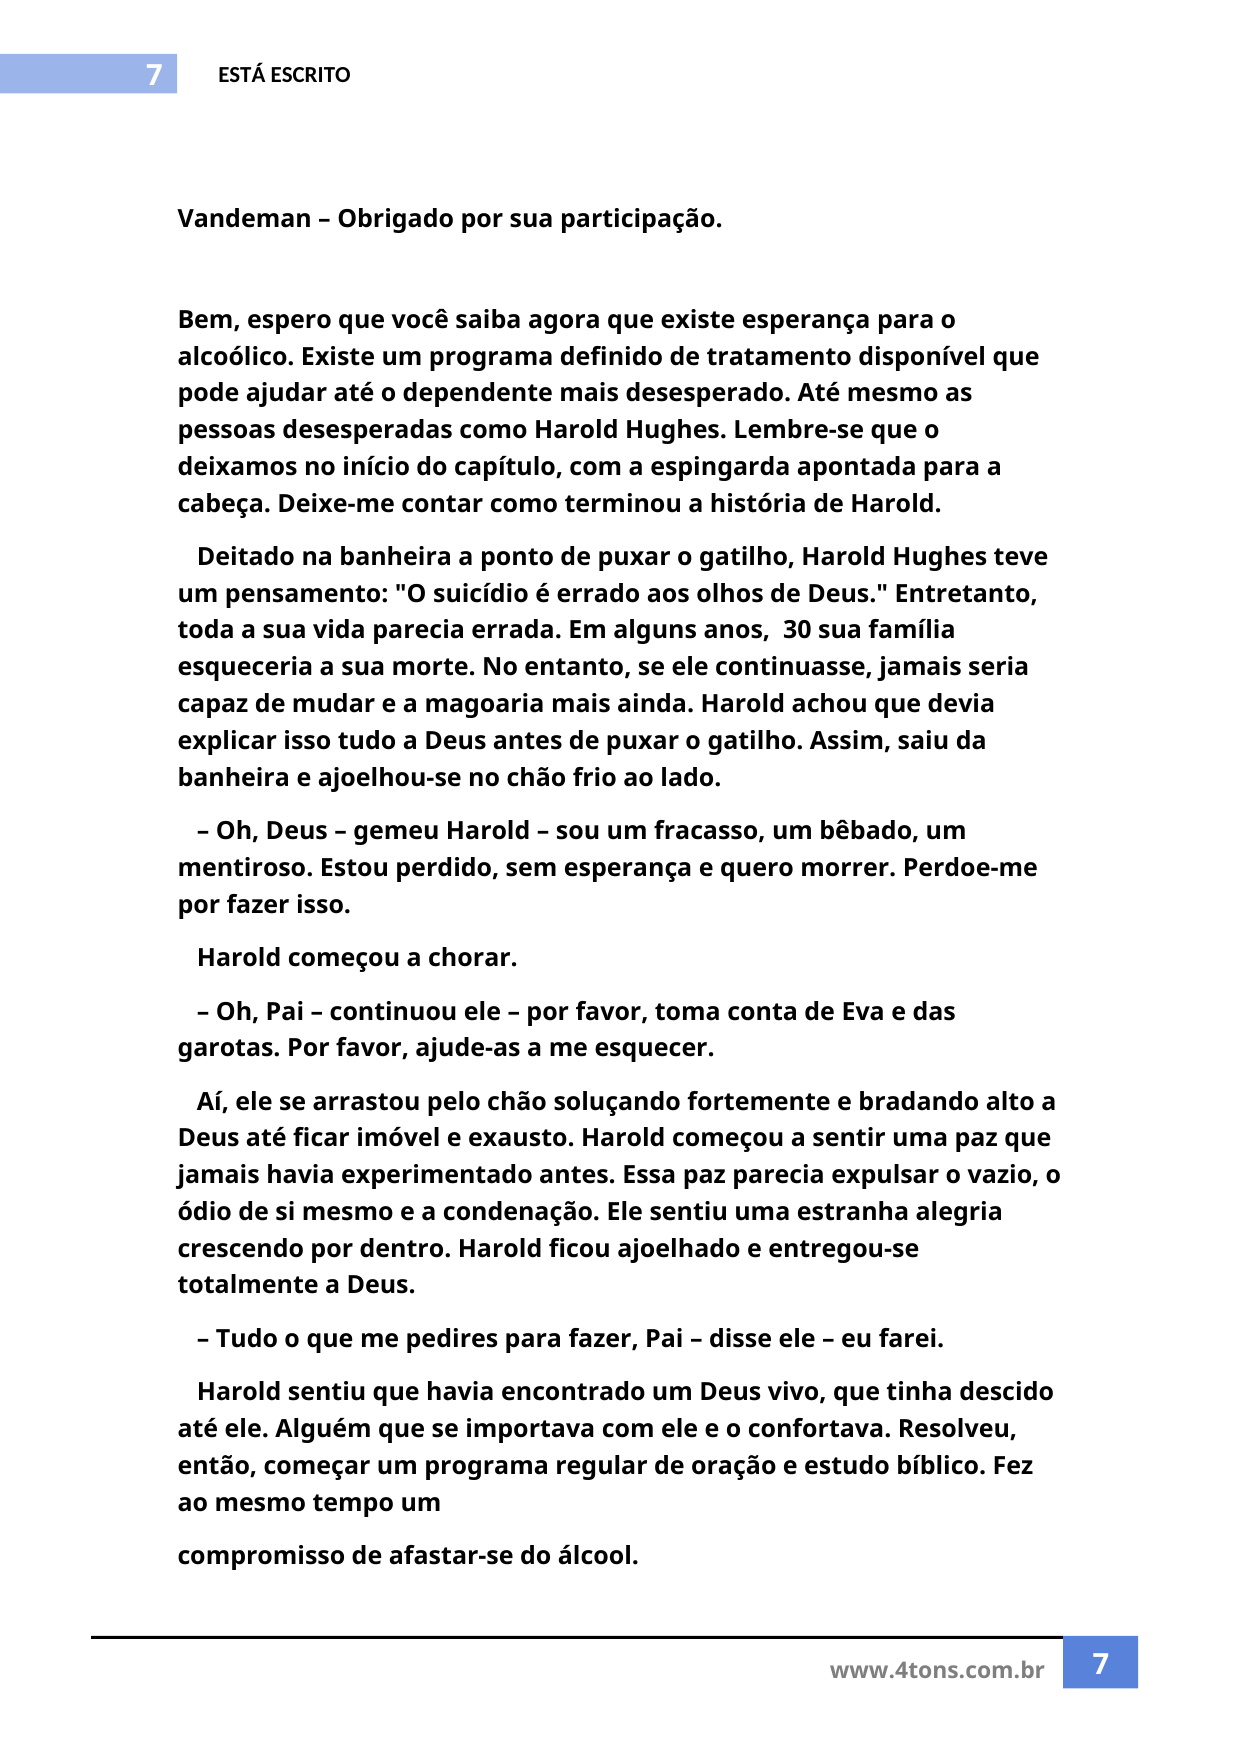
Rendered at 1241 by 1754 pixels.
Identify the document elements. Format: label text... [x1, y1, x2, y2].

text compromisso de afastar-se do álcool. [177, 1538, 1063, 1572]
text Deitado na banheira a ponto de puxar o gatilho, Harold Hughes teve um pensamento: "O suicídio é errado aos olhos de Deus." Entretanto, toda a sua vida parecia errada. Em alguns anos, 30 sua família esqueceria a sua morte. No entanto, se ele continuasse, jamais seria capaz de mudar e a magoaria mais ainda. Harold achou que devia explicar isso tudo a Deus antes de puxar o gatilho. Assim, saiu da banheira e ajoelhou-se no chão frio ao lado. [177, 539, 1063, 793]
text Harold começou a chorar. [177, 940, 1063, 974]
text Harold sentiu que havia encontrado um Deus vivo, que tinha descido até ele. Alguém que se importava com ele e o confortava. Resolveu, então, começar um programa regular de oração e estudo bíblico. Fez ao mesmo tempo um [177, 1374, 1063, 1518]
text – Tudo o que me pedires para fazer, Pai – disse ele – eu farei. [177, 1321, 1063, 1355]
text – Oh, Deus – gemeu Harold – sou um fracasso, um bêbado, um mentiroso. Estou perdido, sem esperança e quero morrer. Perdoe-me por fazer isso. [177, 813, 1063, 920]
text Bem, espero que você saiba agora que existe esperança para o alcoólico. Existe um programa definido de tratamento disponível que pode ajudar até o dependente mais desesperado. Até mesmo as pessoas desesperadas como Harold Hughes. Lembre-se que o deixamos no início do capítulo, com a espingarda apontada para a cabeça. Deixe-me contar como terminou a história de Harold. [177, 301, 1063, 519]
text Vandeman – Obrigado por sua participação. [177, 201, 1063, 235]
text – Oh, Pai – continuou ele – por favor, toma conta de Eva e das garotas. Por favor, ajude-as a me esquecer. [177, 993, 1063, 1064]
text Aí, ele se arrastou pelo chão soluçando fortemente e bradando alto a Deus até ficar imóvel e exausto. Harold começou a sentir uma paz que jamais havia experimentado antes. Essa paz parecia expulsar o vazio, o ódio de si mesmo e a condenação. Ele sentiu uma estranha alegria crescendo por dentro. Harold ficou ajoelhado e entregou-se totalmente a Deus. [177, 1083, 1063, 1301]
